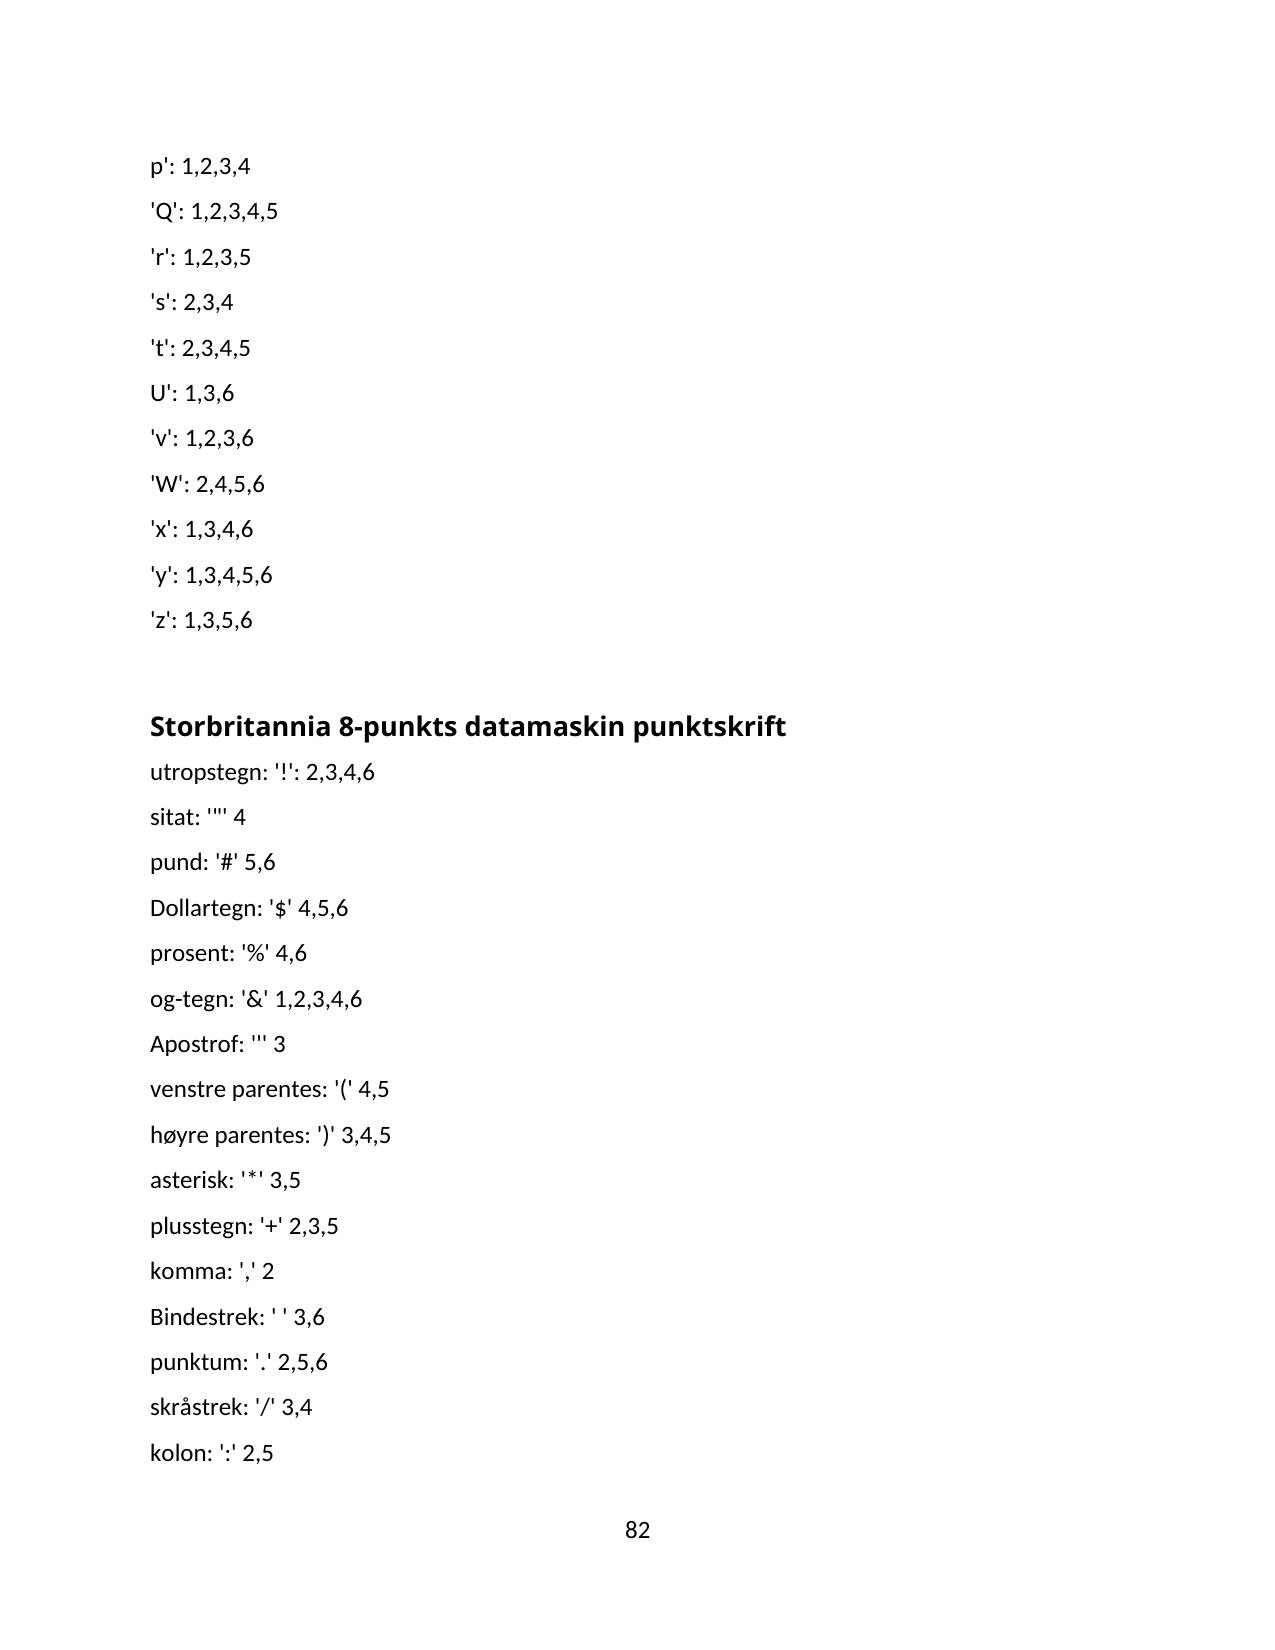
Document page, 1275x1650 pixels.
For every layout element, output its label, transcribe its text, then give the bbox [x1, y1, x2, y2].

text pund: '#' 5,6 [150, 846, 1125, 877]
text høyre parentes: ')' 3,4,5 [150, 1119, 1125, 1149]
subtitle Storbritannia 8-punkts datamaskin punktskrift [150, 707, 1125, 744]
text 's': 2,3,4 [150, 286, 1125, 317]
text asterisk: '*' 3,5 [150, 1164, 1125, 1195]
text 'v': 1,2,3,6 [150, 422, 1125, 453]
text og-tegn: '&' 1,2,3,4,6 [150, 983, 1125, 1013]
text 'x': 1,3,4,6 [150, 513, 1125, 544]
text 'W': 2,4,5,6 [150, 468, 1125, 498]
text 'Q': 1,2,3,4,5 [150, 195, 1125, 226]
text venstre parentes: '(' 4,5 [150, 1073, 1125, 1104]
text utropstegn: '!': 2,3,4,6 [150, 756, 1125, 786]
text 'r': 1,2,3,5 [150, 241, 1125, 271]
text 'y': 1,3,4,5,6 [150, 559, 1125, 589]
text p': 1,2,3,4 [150, 150, 1125, 181]
text skråstrek: '/' 3,4 [150, 1391, 1125, 1422]
text Apostrof: ''' 3 [150, 1028, 1125, 1059]
text Bindestrek: ' ' 3,6 [150, 1301, 1125, 1331]
text Dollartegn: '$' 4,5,6 [150, 892, 1125, 922]
text U': 1,3,6 [150, 377, 1125, 408]
text plusstegn: '+' 2,3,5 [150, 1210, 1125, 1240]
text sitat: '"' 4 [150, 801, 1125, 832]
text 't': 2,3,4,5 [150, 332, 1125, 362]
text kolon: ':' 2,5 [150, 1437, 1125, 1467]
text prosent: '%' 4,6 [150, 937, 1125, 968]
text punktum: '.' 2,5,6 [150, 1346, 1125, 1377]
text komma: ',' 2 [150, 1255, 1125, 1286]
text 'z': 1,3,5,6 [150, 604, 1125, 635]
